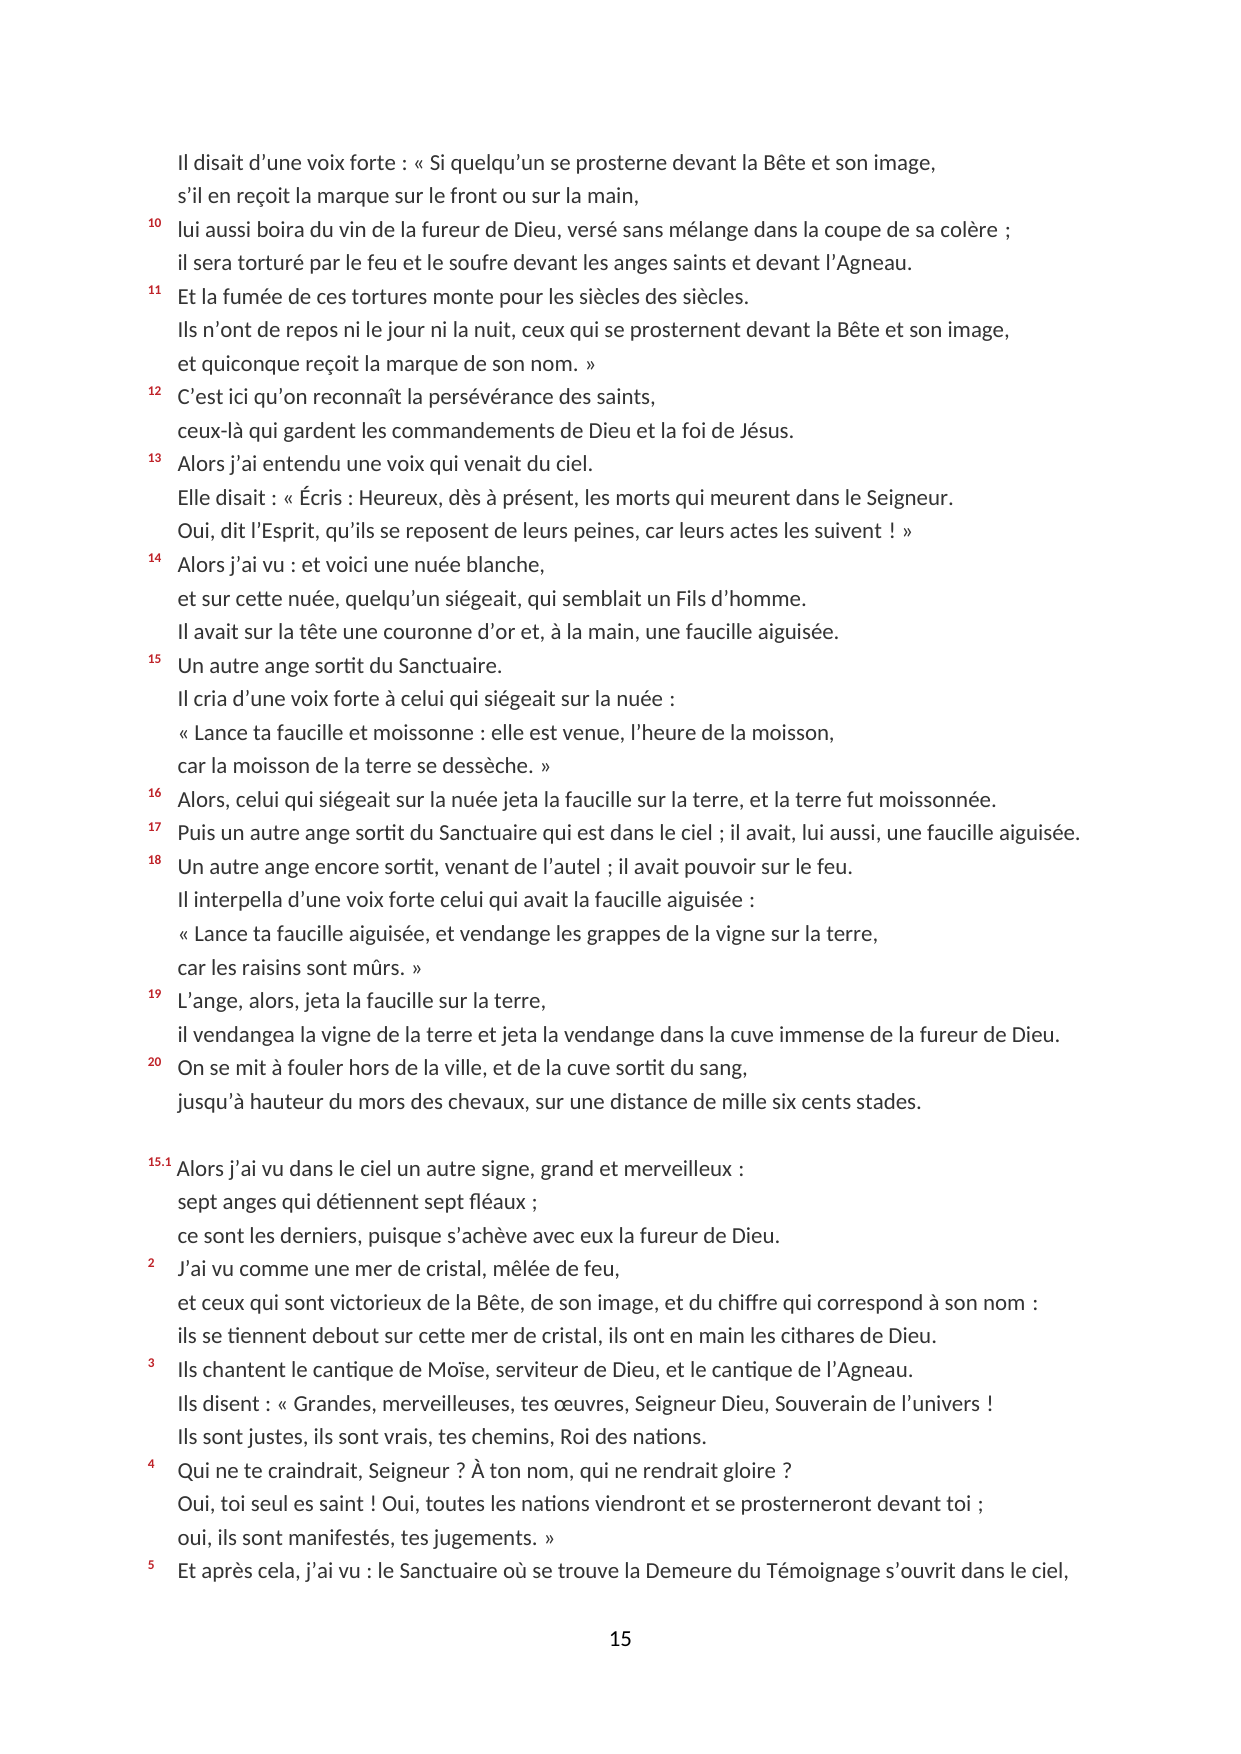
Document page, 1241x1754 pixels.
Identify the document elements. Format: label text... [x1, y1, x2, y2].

text 16 Alors, celui qui siégeait sur la nuée jeta la faucille sur la terre, et la terre fut moissonnée. [148, 785, 1093, 813]
text et ceux qui sont victorieux de la Bête, de son image, et du chiffre qui correspond à son nom : [148, 1288, 1093, 1316]
text 3 Ils chantent le cantique de Moïse, serviteur de Dieu, et le cantique de l’Agneau. [148, 1355, 1093, 1383]
text Ils disent : « Grandes, merveilleuses, tes œuvres, Seigneur Dieu, Souverain de l’univers ! [148, 1389, 1093, 1417]
text 11 Et la fumée de ces tortures monte pour les siècles des siècles. [148, 282, 1093, 310]
text car les raisins sont mûrs. » [148, 953, 1093, 981]
text 15.1 Alors j’ai vu dans le ciel un autre signe, grand et merveilleux : [148, 1154, 1093, 1182]
text oui, ils sont manifestés, tes jugements. » [148, 1523, 1093, 1551]
text 20 On se mit à fouler hors de la ville, et de la cuve sortit du sang, [148, 1053, 1093, 1081]
text il sera torturé par le feu et le soufre devant les anges saints et devant l’Agneau. [148, 248, 1093, 276]
text « Lance ta faucille aiguisée, et vendange les grappes de la vigne sur la terre, [148, 919, 1093, 947]
text Ils n’ont de repos ni le jour ni la nuit, ceux qui se prosternent devant la Bête et son image, [148, 315, 1093, 343]
text et sur cette nuée, quelqu’un siégeait, qui semblait un Fils d’homme. [148, 584, 1093, 612]
text 14 Alors j’ai vu : et voici une nuée blanche, [148, 550, 1093, 578]
text ils se tiennent debout sur cette mer de cristal, ils ont en main les cithares de Dieu. [148, 1322, 1093, 1349]
text 12 C’est ici qu’on reconnaît la persévérance des saints, [148, 382, 1093, 410]
text 15 Un autre ange sortit du Sanctuaire. [148, 651, 1093, 679]
text Il avait sur la tête une couronne d’or et, à la main, une faucille aiguisée. [148, 617, 1093, 645]
text 5 Et après cela, j’ai vu : le Sanctuaire où se trouve la Demeure du Témoignage s’ouvrit dans le ciel, [148, 1556, 1093, 1584]
text Il cria d’une voix forte à celui qui siégeait sur la nuée : [148, 684, 1093, 712]
text Oui, dit l’Esprit, qu’ils se reposent de leurs peines, car leurs actes les suivent ! » [148, 517, 1093, 544]
text Elle disait : « Écris : Heureux, dès à présent, les morts qui meurent dans le Seigneur. [148, 483, 1093, 511]
text il vendangea la vigne de la terre et jeta la vendange dans la cuve immense de la fureur de Dieu. [148, 1020, 1093, 1048]
text 19 L’ange, alors, jeta la faucille sur la terre, [148, 986, 1093, 1014]
text ceux-là qui gardent les commandements de Dieu et la foi de Jésus. [148, 416, 1093, 444]
text 10 lui aussi boira du vin de la fureur de Dieu, versé sans mélange dans la coupe de sa colère ; [148, 215, 1093, 243]
text 18 Un autre ange encore sortit, venant de l’autel ; il avait pouvoir sur le feu. [148, 852, 1093, 880]
text s’il en reçoit la marque sur le front ou sur la main, [148, 181, 1093, 209]
text sept anges qui détiennent sept fléaux ; [148, 1187, 1093, 1215]
text 17 Puis un autre ange sortit du Sanctuaire qui est dans le ciel ; il avait, lui aussi, une faucille aiguisée. [148, 818, 1093, 846]
text et quiconque reçoit la marque de son nom. » [148, 349, 1093, 377]
text Il disait d’une voix forte : « Si quelqu’un se prosterne devant la Bête et son image, [148, 148, 1093, 176]
text Oui, toi seul es saint ! Oui, toutes les nations viendront et se prosterneront devant toi ; [148, 1489, 1093, 1517]
text car la moisson de la terre se dessèche. » [148, 751, 1093, 779]
text jusqu’à hauteur du mors des chevaux, sur une distance de mille six cents stades. [148, 1087, 1093, 1115]
text « Lance ta faucille et moissonne : elle est venue, l’heure de la moisson, [148, 718, 1093, 746]
text ce sont les derniers, puisque s’achève avec eux la fureur de Dieu. [148, 1221, 1093, 1249]
text Ils sont justes, ils sont vrais, tes chemins, Roi des nations. [148, 1422, 1093, 1450]
text 2 J’ai vu comme une mer de cristal, mêlée de feu, [148, 1254, 1093, 1282]
text Il interpella d’une voix forte celui qui avait la faucille aiguisée : [148, 886, 1093, 913]
text 13 Alors j’ai entendu une voix qui venait du ciel. [148, 449, 1093, 477]
text 4 Qui ne te craindrait, Seigneur ? À ton nom, qui ne rendrait gloire ? [148, 1456, 1093, 1484]
